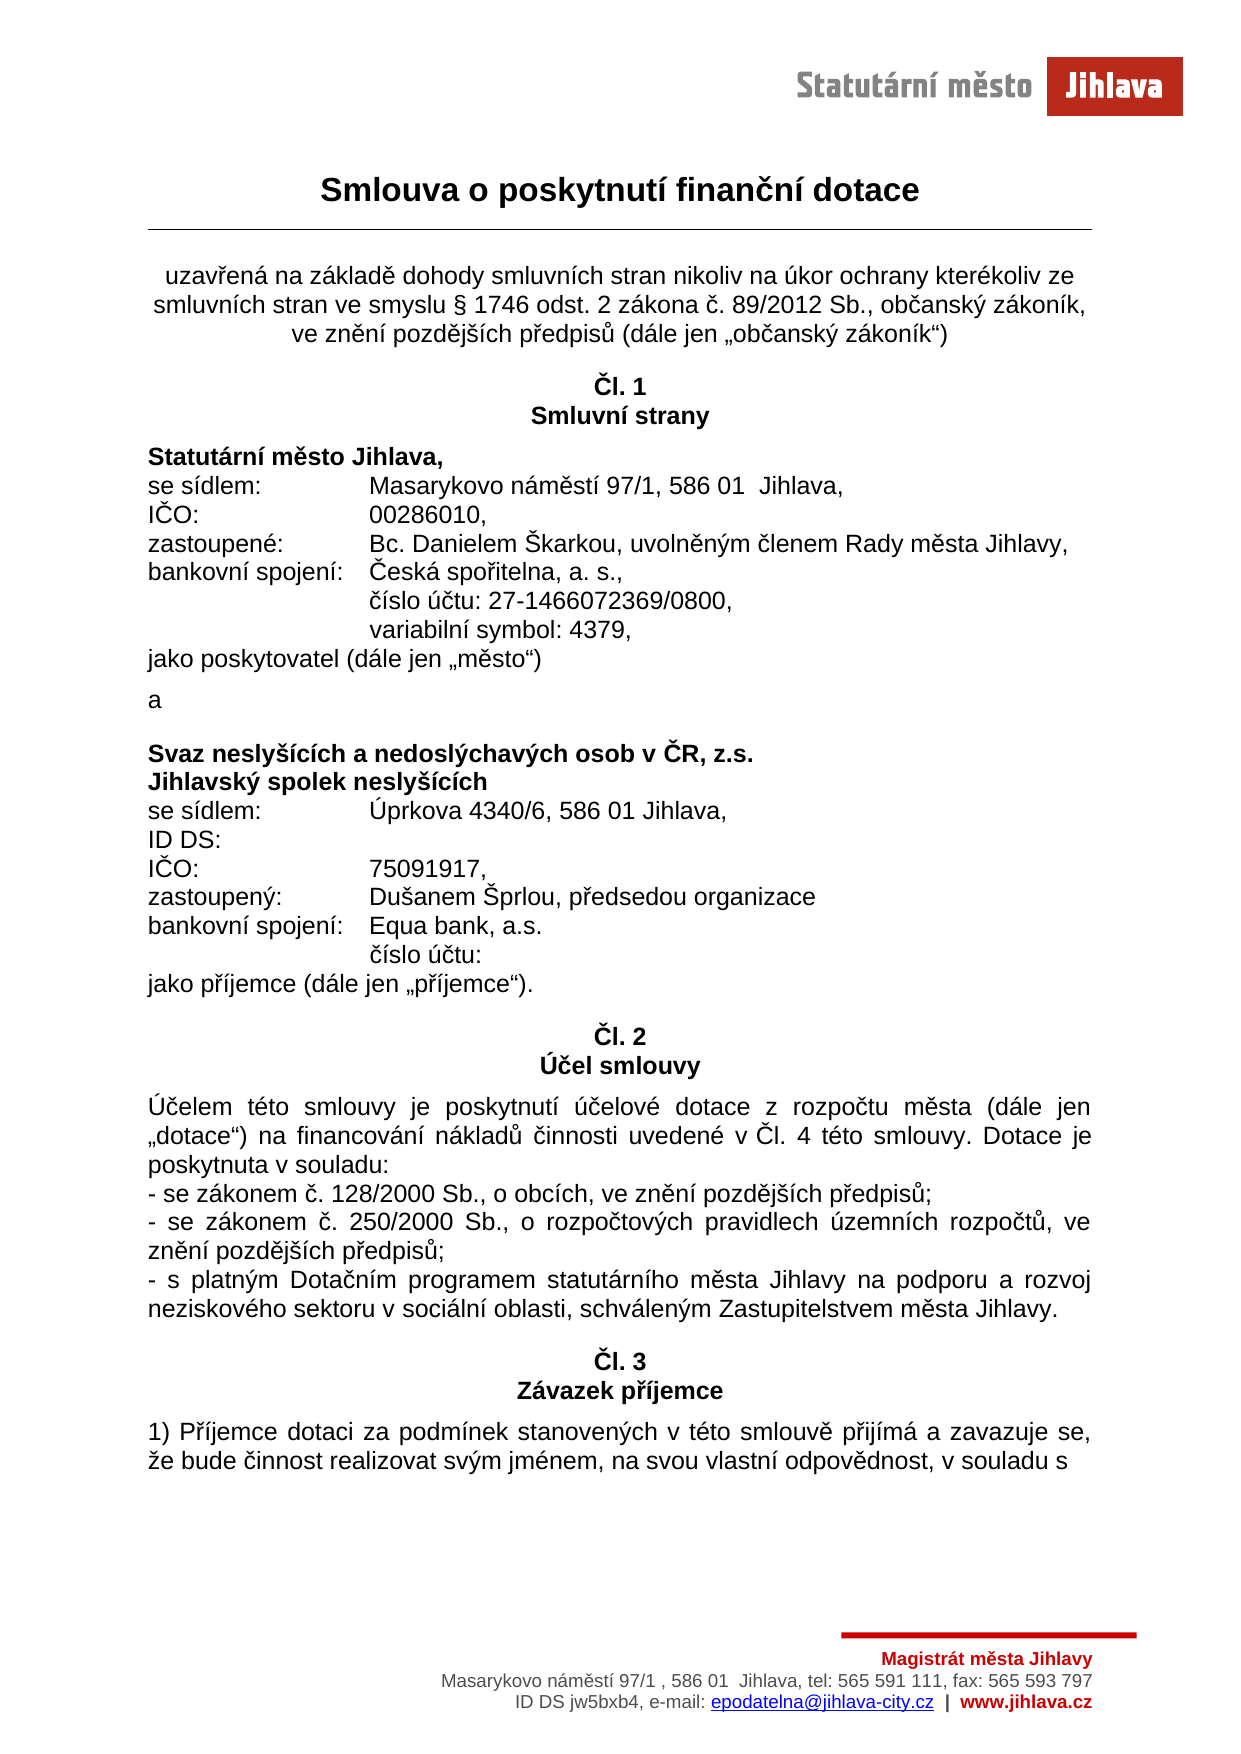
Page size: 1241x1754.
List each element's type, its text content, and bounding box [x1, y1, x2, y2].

text - se zákonem č. 250/2000 Sb., o rozpočtových pravidlech územních rozpočtů, ve znění pozdějších předpisů; [148, 1207, 1092, 1265]
text Závazek příjemce [148, 1376, 1092, 1405]
text číslo účtu: 27-1466072369/0800, [295, 586, 1092, 615]
text Svaz neslyšících a nedoslýchavých osob v ČR, z.s. [148, 738, 1092, 767]
text 1) Příjemce dotaci za podmínek stanovených v této smlouvě přijímá a zavazuje se, že bude činnost realizovat svým jménem, na svou vlastní odpovědnost, v souladu s [148, 1417, 1092, 1475]
text Jihlavský spolek neslyšících [148, 767, 1092, 796]
text Čl. 2 [148, 1022, 1092, 1051]
text Účel smlouvy [148, 1051, 1092, 1080]
text variabilní symbol: 4379, [295, 615, 1092, 643]
text Statutární město Jihlava, [148, 442, 1092, 471]
text - se zákonem č. 128/2000 Sb., o obcích, ve znění pozdějších předpisů; [148, 1178, 1092, 1207]
text jako příjemce (dále jen „příjemce“). [148, 968, 1092, 997]
text zastoupené: Bc. Danielem Škarkou, uvolněným členem Rady města Jihlavy, [148, 528, 1092, 557]
text Smluvní strany [148, 401, 1092, 430]
text číslo účtu: [295, 940, 1092, 968]
text IČO: 00286010, [148, 500, 1092, 528]
text uzavřená na základě dohody smluvních stran nikoliv na úkor ochrany kterékoliv ze smluvních stran ve smyslu § 1746 odst. 2 zákona č. 89/2012 Sb., občanský zákoník, ve znění pozdějších předpisů (dále jen „občanský zákoník“) [148, 261, 1092, 347]
text ID DS: [148, 825, 1092, 853]
text Čl. 3 [148, 1347, 1092, 1376]
text - s platným Dotačním programem statutárního města Jihlavy na podporu a rozvoj neziskového sektoru v sociální oblasti, schváleným Zastupitelstvem města Jihlavy. [148, 1265, 1092, 1322]
text jako poskytovatel (dále jen „město“) [148, 643, 1092, 672]
text se sídlem: Masarykovo náměstí 97/1, 586 01 Jihlava, [148, 471, 1092, 500]
text IČO: 75091917, [148, 853, 1092, 882]
text a [148, 685, 1092, 713]
text Účelem této smlouvy je poskytnutí účelové dotace z rozpočtu města (dále jen „dotace“) na financování nákladů činnosti uvedené v Čl. 4 této smlouvy. Dotace je poskytnuta v souladu: [148, 1092, 1092, 1178]
text se sídlem: Úprkova 4340/6, 586 01 Jihlava, [148, 796, 1092, 825]
text bankovní spojení: Česká spořitelna, a. s., [148, 557, 1092, 586]
text bankovní spojení: Equa bank, a.s. [148, 911, 1092, 940]
text zastoupený: Dušanem Šprlou, předsedou organizace [148, 882, 1092, 911]
text Čl. 1 [148, 372, 1092, 401]
